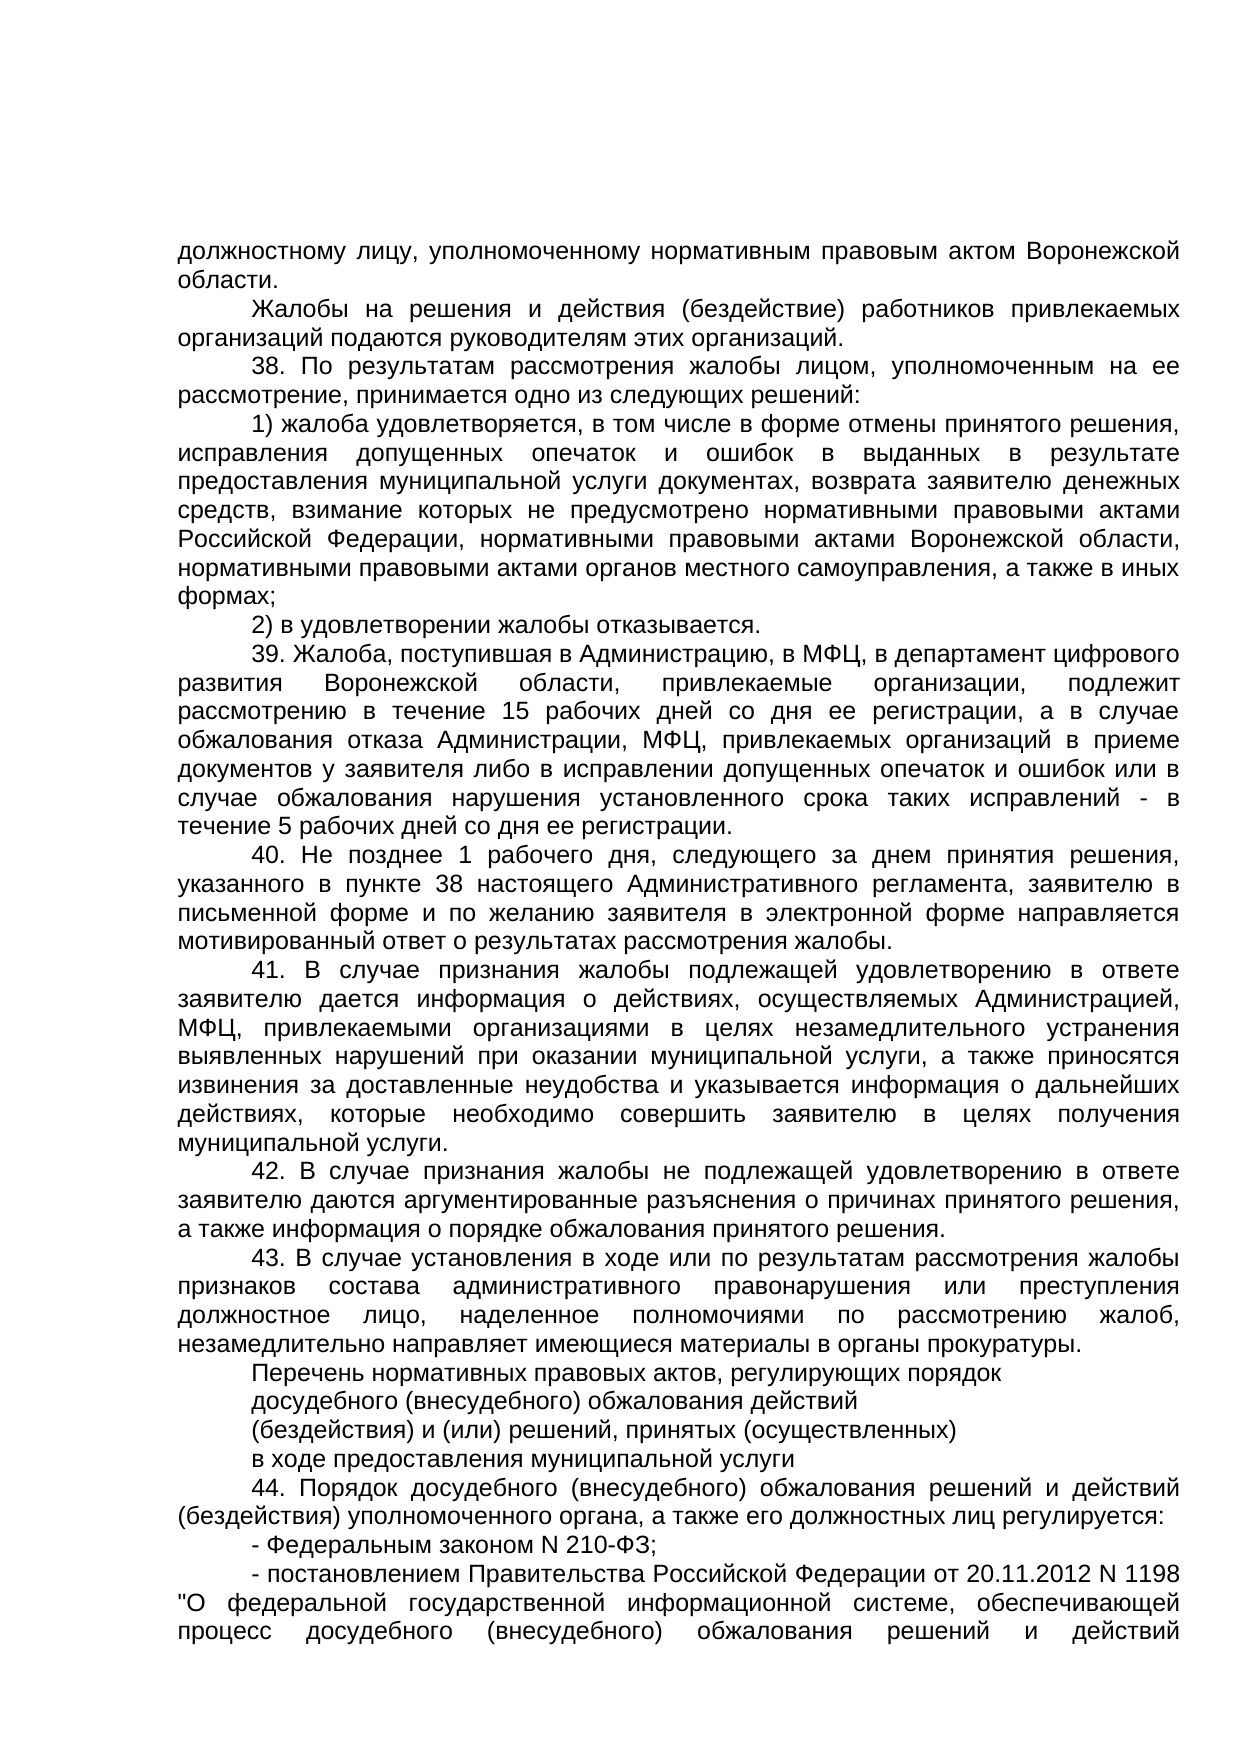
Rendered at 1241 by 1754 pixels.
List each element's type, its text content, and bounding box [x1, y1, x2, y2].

text 40. Не позднее 1 рабочего дня, следующего за днем принятия решения, указанного в пункте 38 настоящего Административного регламента, заявителю в письменной форме и по желанию заявителя в электронной форме направляется мотивированный ответ о результатах рассмотрения жалобы. [177, 840, 1181, 955]
text 2) в удовлетворении жалобы отказывается. [177, 610, 1181, 639]
subtitle Перечень нормативных правовых актов, регулирующих порядок [177, 1357, 1181, 1386]
text 39. Жалоба, поступившая в Администрацию, в МФЦ, в департамент цифрового развития Воронежской области, привлекаемые организации, подлежит рассмотрению в течение 15 рабочих дней со дня ее регистрации, а в случае обжалования отказа Администрации, МФЦ, привлекаемых организаций в приеме документов у заявителя либо в исправлении допущенных опечаток и ошибок или в случае обжалования нарушения установленного срока таких исправлений - в течение 5 рабочих дней со дня ее регистрации. [177, 639, 1181, 840]
subtitle (бездействия) и (или) решений, принятых (осуществленных) [177, 1415, 1181, 1444]
text 1) жалоба удовлетворяется, в том числе в форме отмены принятого решения, исправления допущенных опечаток и ошибок в выданных в результате предоставления муниципальной услуги документах, возврата заявителю денежных средств, взимание которых не предусмотрено нормативными правовыми актами Российской Федерации, нормативными правовыми актами Воронежской области, нормативными правовыми актами органов местного самоуправления, а также в иных формах; [177, 409, 1181, 610]
text - Федеральным законом N 210-ФЗ; [177, 1530, 1181, 1559]
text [177, 236, 1181, 294]
text 44. Порядок досудебного (внесудебного) обжалования решений и действий (бездействия) уполномоченного органа, а также его должностных лиц регулируется: [177, 1472, 1181, 1530]
text 38. По результатам рассмотрения жалобы лицом, уполномоченным на ее рассмотрение, принимается одно из следующих решений: [177, 351, 1181, 409]
subtitle досудебного (внесудебного) обжалования действий [177, 1386, 1181, 1415]
text 42. В случае признания жалобы не подлежащей удовлетворению в ответе заявителю даются аргументированные разъяснения о причинах принятого решения, а также информация о порядке обжалования принятого решения. [177, 1156, 1181, 1242]
text 43. В случае установления в ходе или по результатам рассмотрения жалобы признаков состава административного правонарушения или преступления должностное лицо, наделенное полномочиями по рассмотрению жалоб, незамедлительно направляет имеющиеся материалы в органы прокуратуры. [177, 1242, 1181, 1357]
text 41. В случае признания жалобы подлежащей удовлетворению в ответе заявителю дается информация о действиях, осуществляемых Администрацией, МФЦ, привлекаемыми организациями в целях незамедлительного устранения выявленных нарушений при оказании муниципальной услуги, а также приносятся извинения за доставленные неудобства и указывается информация о дальнейших действиях, которые необходимо совершить заявителю в целях получения муниципальной услуги. [177, 955, 1181, 1156]
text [177, 1559, 1181, 1645]
text Жалобы на решения и действия (бездействие) работников привлекаемых организаций подаются руководителям этих организаций. [177, 294, 1181, 351]
subtitle в ходе предоставления муниципальной услуги [177, 1444, 1181, 1472]
